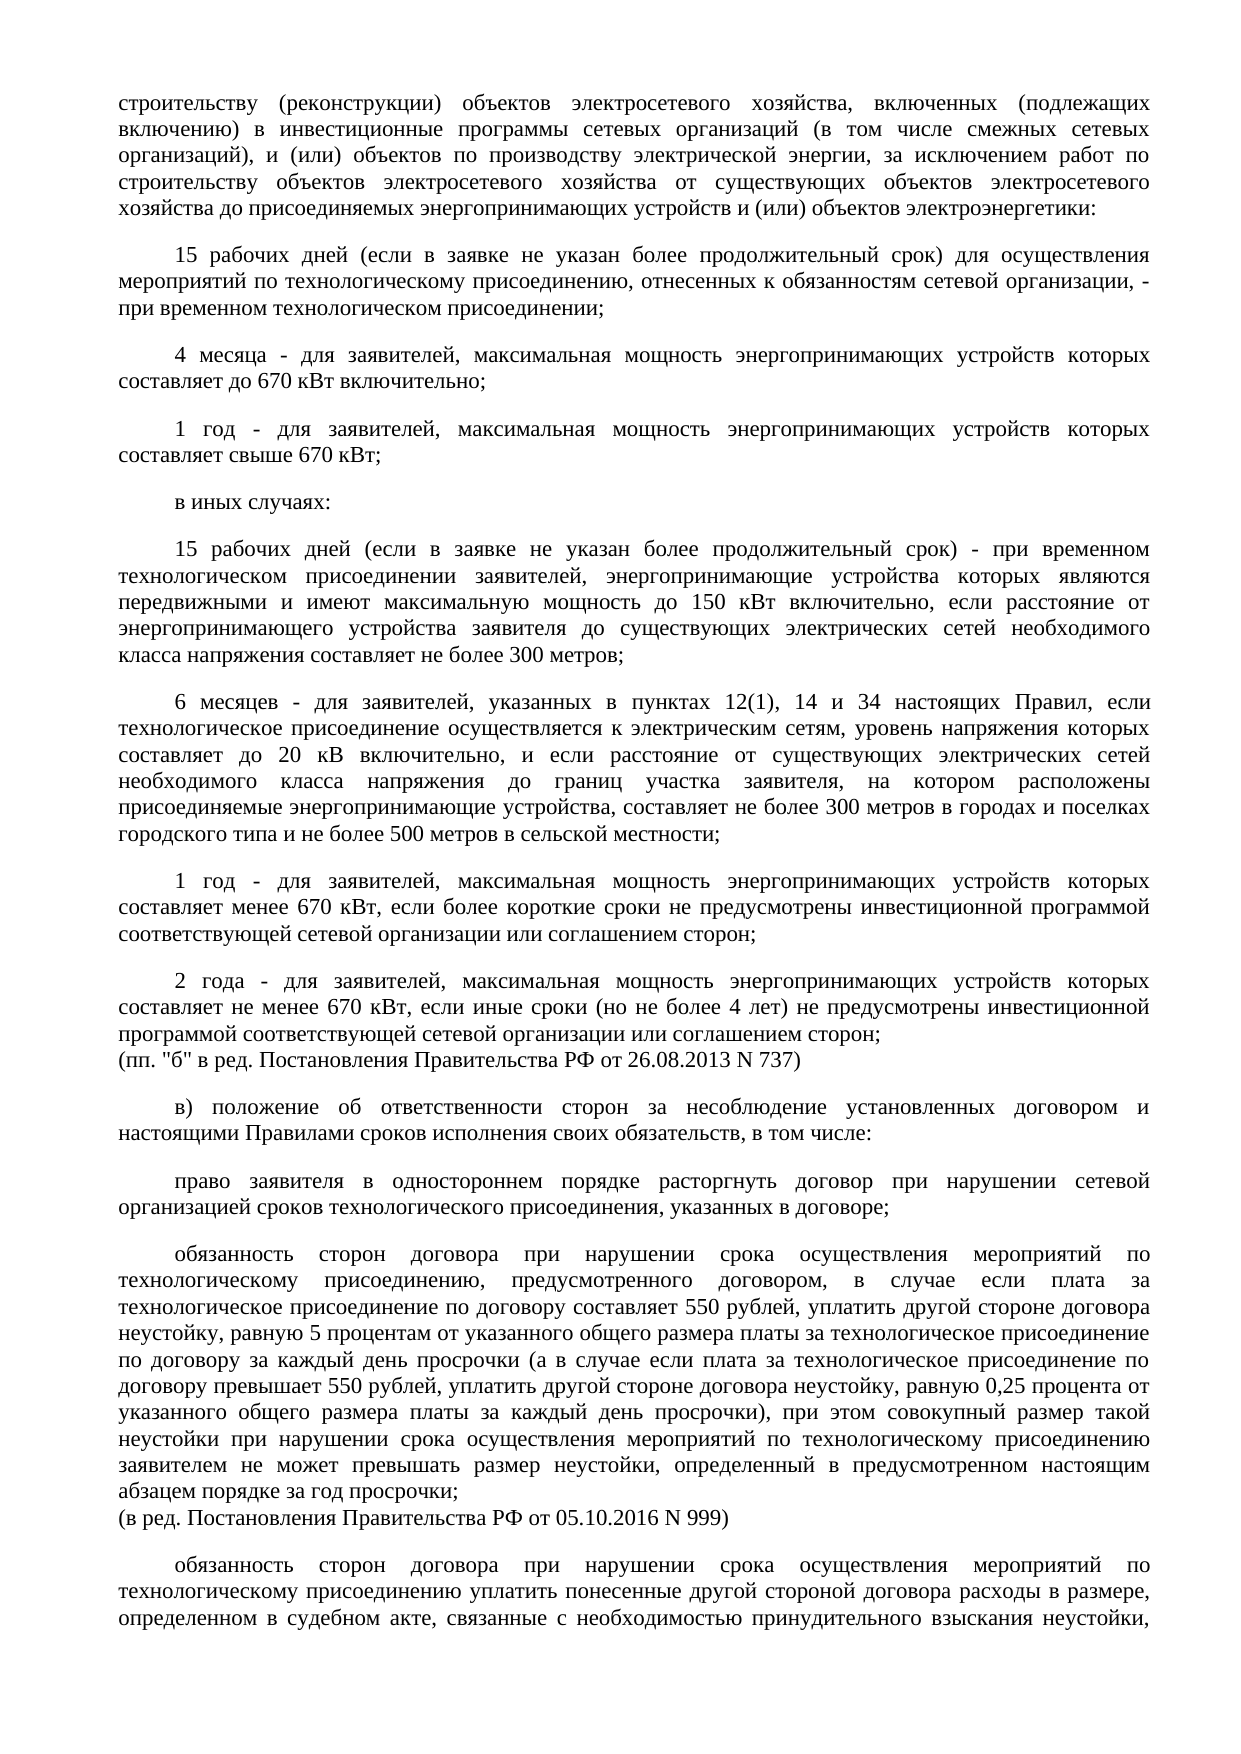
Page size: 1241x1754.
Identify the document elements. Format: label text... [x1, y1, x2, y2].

text 2 года - для заявителей, максимальная мощность энергопринимающих устройств которых составляет не менее 670 кВт, если иные сроки (но не более 4 лет) не предусмотрены инвестиционной программой соответствующей сетевой организации или соглашением сторон; [118, 967, 1152, 1046]
text 4 месяца - для заявителей, максимальная мощность энергопринимающих устройств которых составляет до 670 кВт включительно; [118, 341, 1152, 394]
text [118, 1551, 1152, 1630]
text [118, 89, 1152, 220]
text 1 год - для заявителей, максимальная мощность энергопринимающих устройств которых составляет свыше 670 кВт; [118, 415, 1152, 467]
text 1 год - для заявителей, максимальная мощность энергопринимающих устройств которых составляет менее 670 кВт, если более короткие сроки не предусмотрены инвестиционной программой соответствующей сетевой организации или соглашением сторон; [118, 867, 1152, 946]
text 6 месяцев - для заявителей, указанных в пунктах 12(1), 14 и 34 настоящих Правил, если технологическое присоединение осуществляется к электрическим сетям, уровень напряжения которых составляет до 20 кВ включительно, и если расстояние от существующих электрических сетей необходимого класса напряжения до границ участка заявителя, на котором расположены присоединяемые энергопринимающие устройства, составляет не более 300 метров в городах и поселках городского типа и не более 500 метров в сельской местности; [118, 688, 1152, 846]
text (пп. "б" в ред. Постановления Правительства РФ от 26.08.2013 N 737) [118, 1046, 1152, 1072]
text 15 рабочих дней (если в заявке не указан более продолжительный срок) для осуществления мероприятий по технологическому присоединению, отнесенных к обязанностям сетевой организации, - при временном технологическом присоединении; [118, 241, 1152, 320]
text 15 рабочих дней (если в заявке не указан более продолжительный срок) - при временном технологическом присоединении заявителей, энергопринимающие устройства которых являются передвижными и имеют максимальную мощность до 150 кВт включительно, если расстояние от энергопринимающего устройства заявителя до существующих электрических сетей необходимого класса напряжения составляет не более 300 метров; [118, 535, 1152, 667]
text обязанность сторон договора при нарушении срока осуществления мероприятий по технологическому присоединению, предусмотренного договором, в случае если плата за технологическое присоединение по договору составляет 550 рублей, уплатить другой стороне договора неустойку, равную 5 процентам от указанного общего размера платы за технологическое присоединение по договору за каждый день просрочки (а в случае если плата за технологическое присоединение по договору превышает 550 рублей, уплатить другой стороне договора неустойку, равную 0,25 процента от указанного общего размера платы за каждый день просрочки), при этом совокупный размер такой неустойки при нарушении срока осуществления мероприятий по технологическому присоединению заявителем не может превышать размер неустойки, определенный в предусмотренном настоящим абзацем порядке за год просрочки; [118, 1240, 1152, 1504]
text в иных случаях: [118, 488, 1152, 514]
text в) положение об ответственности сторон за несоблюдение установленных договором и настоящими Правилами сроков исполнения своих обязательств, в том числе: [118, 1093, 1152, 1146]
text право заявителя в одностороннем порядке расторгнуть договор при нарушении сетевой организацией сроков технологического присоединения, указанных в договоре; [118, 1167, 1152, 1219]
text (в ред. Постановления Правительства РФ от 05.10.2016 N 999) [118, 1504, 1152, 1530]
